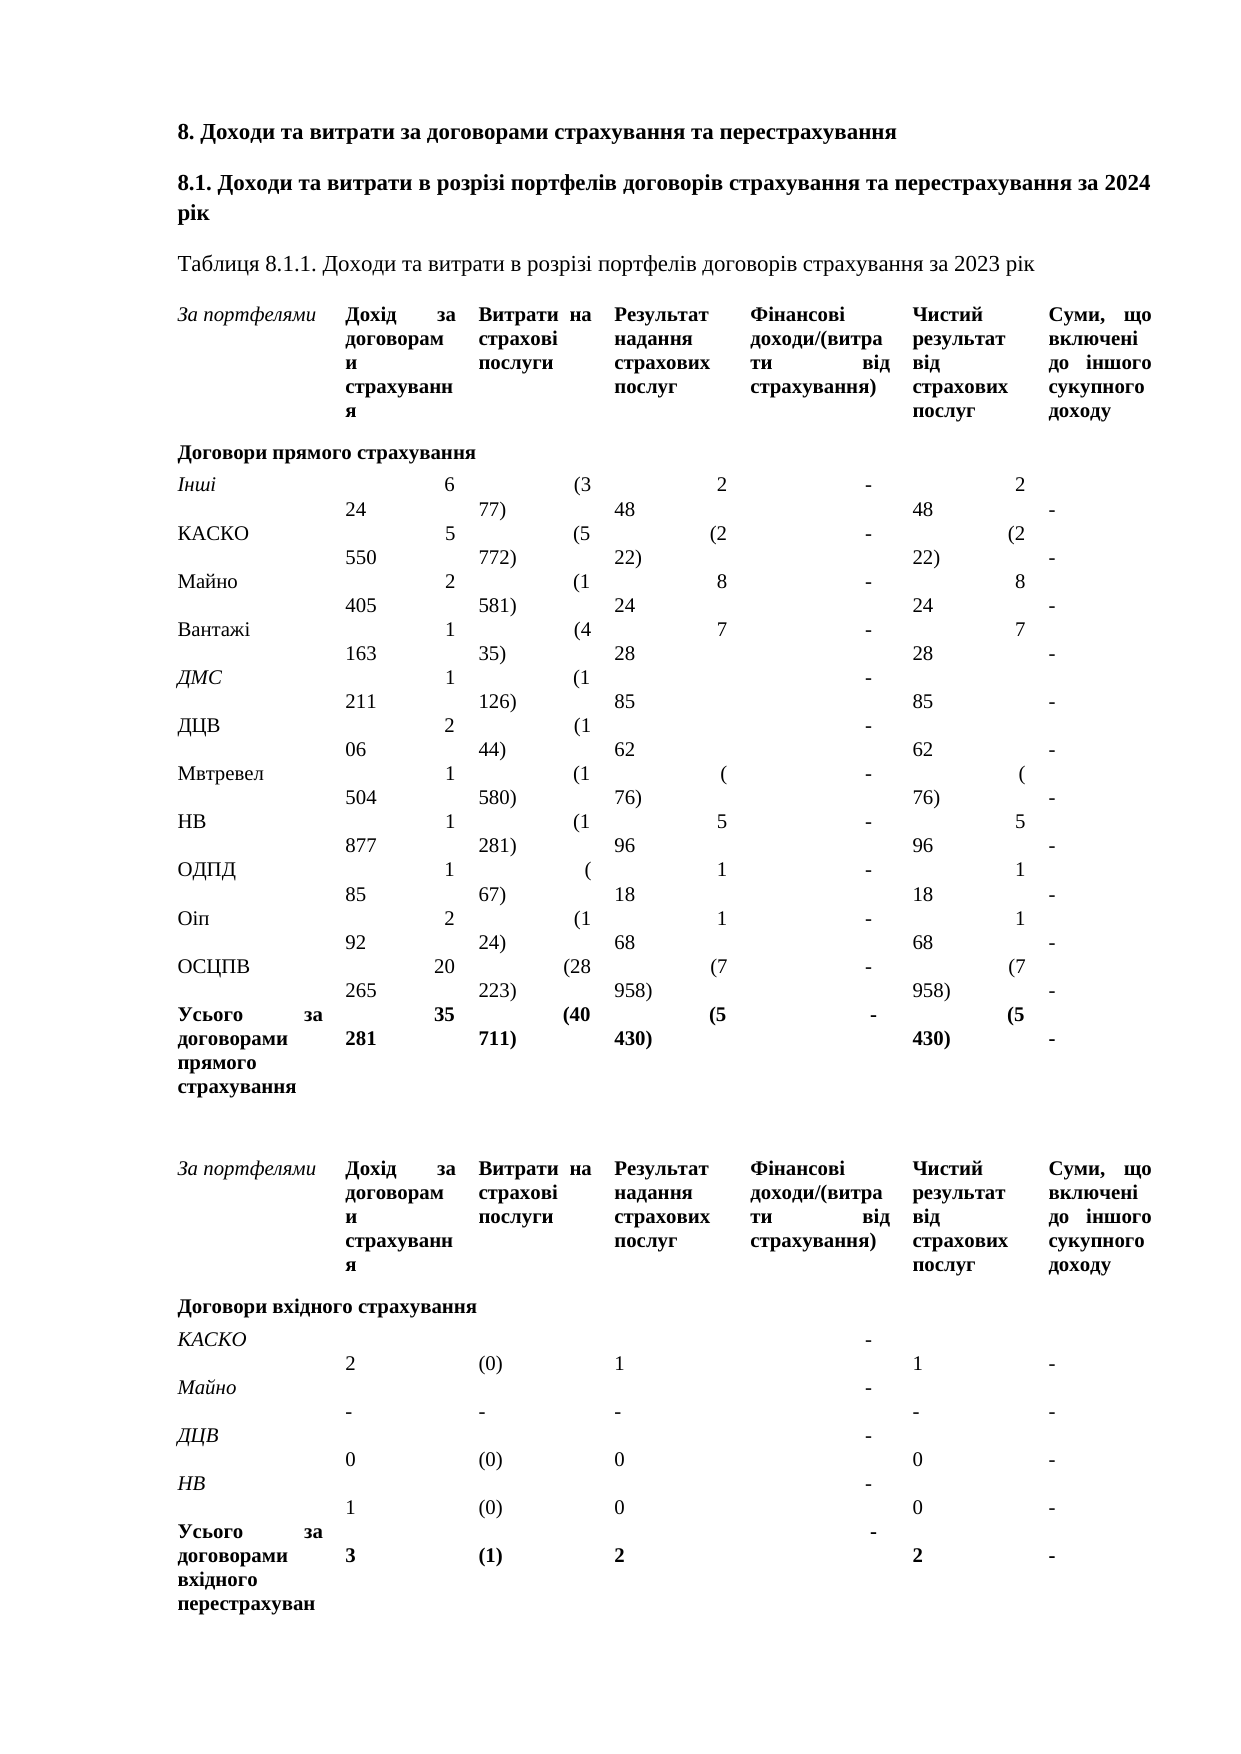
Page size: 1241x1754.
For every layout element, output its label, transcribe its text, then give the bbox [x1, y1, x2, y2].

text 8. Доходи та витрати за договорами страхування та перестрахування [177, 118, 1152, 144]
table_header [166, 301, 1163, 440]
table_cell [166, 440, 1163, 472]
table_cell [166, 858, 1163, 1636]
text Таблиця 8.1.1. Доходи та витрати в розрізі портфелів договорів страхування за 2023 рік [177, 250, 1152, 277]
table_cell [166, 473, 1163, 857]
text 8.1. Доходи та витрати в розрізі портфелів договорів страхування та перестрахування за 2024 рік [177, 169, 1152, 226]
